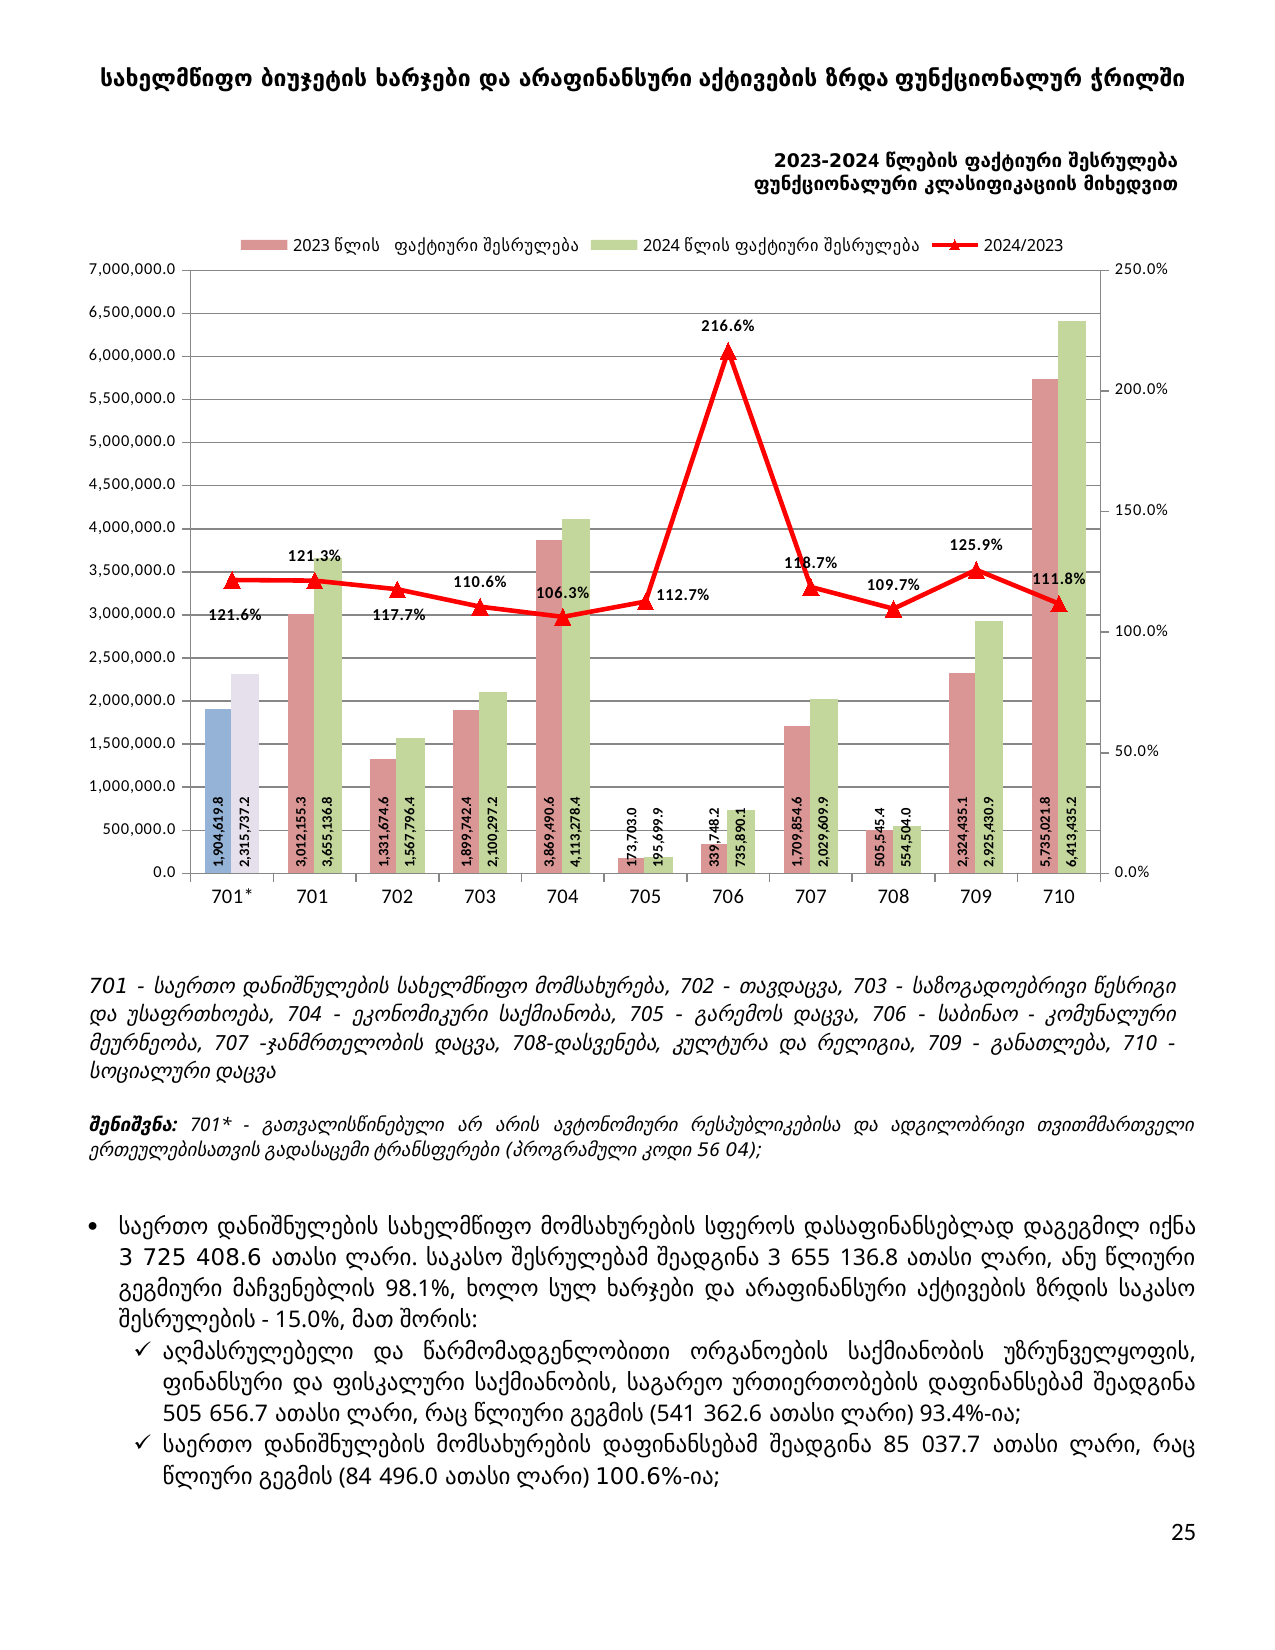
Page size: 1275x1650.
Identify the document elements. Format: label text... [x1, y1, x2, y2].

text 701 - საერთო დანიშნულების სახელმწიფო მომსახურება, 702 - თავდაცვა, 703 - საზოგადოებრივი წესრიგი და უსაფრთხოება, 704 - ეკონომიკური საქმიანობა, 705 - გარემოს დაცვა, 706 - საბინაო - კომუნალური მეურნეობა, 707 -ჯანმრთელობის დაცვა, 708-დასვენება, კულტურა და რელიგია, 709 - განათლება, 710 - სოციალური დაცვა [89, 971, 1178, 1084]
list აღმასრულებელი და წარმომადგენლობითი ორგანოების საქმიანობის უზრუნველყოფის, ფინანსური და ფისკალური საქმიანობის, საგარეო ურთიერთობების დაფინანსებამ შეადგინა 505 656.7 ათასი ლარი, რაც წლიური გეგმის (541 362.6 ათასი ლარი) 93.4%-ია; [133, 1334, 1196, 1428]
list საერთო დანიშნულების მომსახურების დაფინანსებამ შეადგინა 85 037.7 ათასი ლარი, რაც წლიური გეგმის (84 496.0 ათასი ლარი) 100.6%-ია; [133, 1428, 1196, 1491]
text 2023-2024 წლების ფაქტიური შესრულება [89, 147, 1178, 172]
text შენიშვნა: 701* - გათვალისწინებული არ არის ავტონომიური რესპუბლიკებისა და ადგილობრივი თვითმმართველი ერთეულებისათვის გადასაცემი ტრანსფერები (პროგრამული კოდი 56 04); [89, 1111, 1196, 1162]
text სახელმწიფო ბიუჯეტის ხარჯები და არაფინანსური აქტივების ზრდა ფუნქციონალურ ჭრილში [89, 66, 1196, 92]
text ფუნქციონალური კლასიფიკაციის მიხედვით [89, 172, 1178, 194]
list საერთო დანიშნულების სახელმწიფო მომსახურების სფეროს დასაფინანსებლად დაგეგმილ იქნა 3 725 408.6 ათასი ლარი. საკასო შესრულებამ შეადგინა 3 655 136.8 ათასი ლარი, ანუ წლიური გეგმიური მაჩვენებლის 98.1%, ხოლო სულ ხარჯები და არაფინანსური აქტივების ზრდის საკასო შესრულების - 15.0%, მათ შორის: [89, 1209, 1196, 1334]
